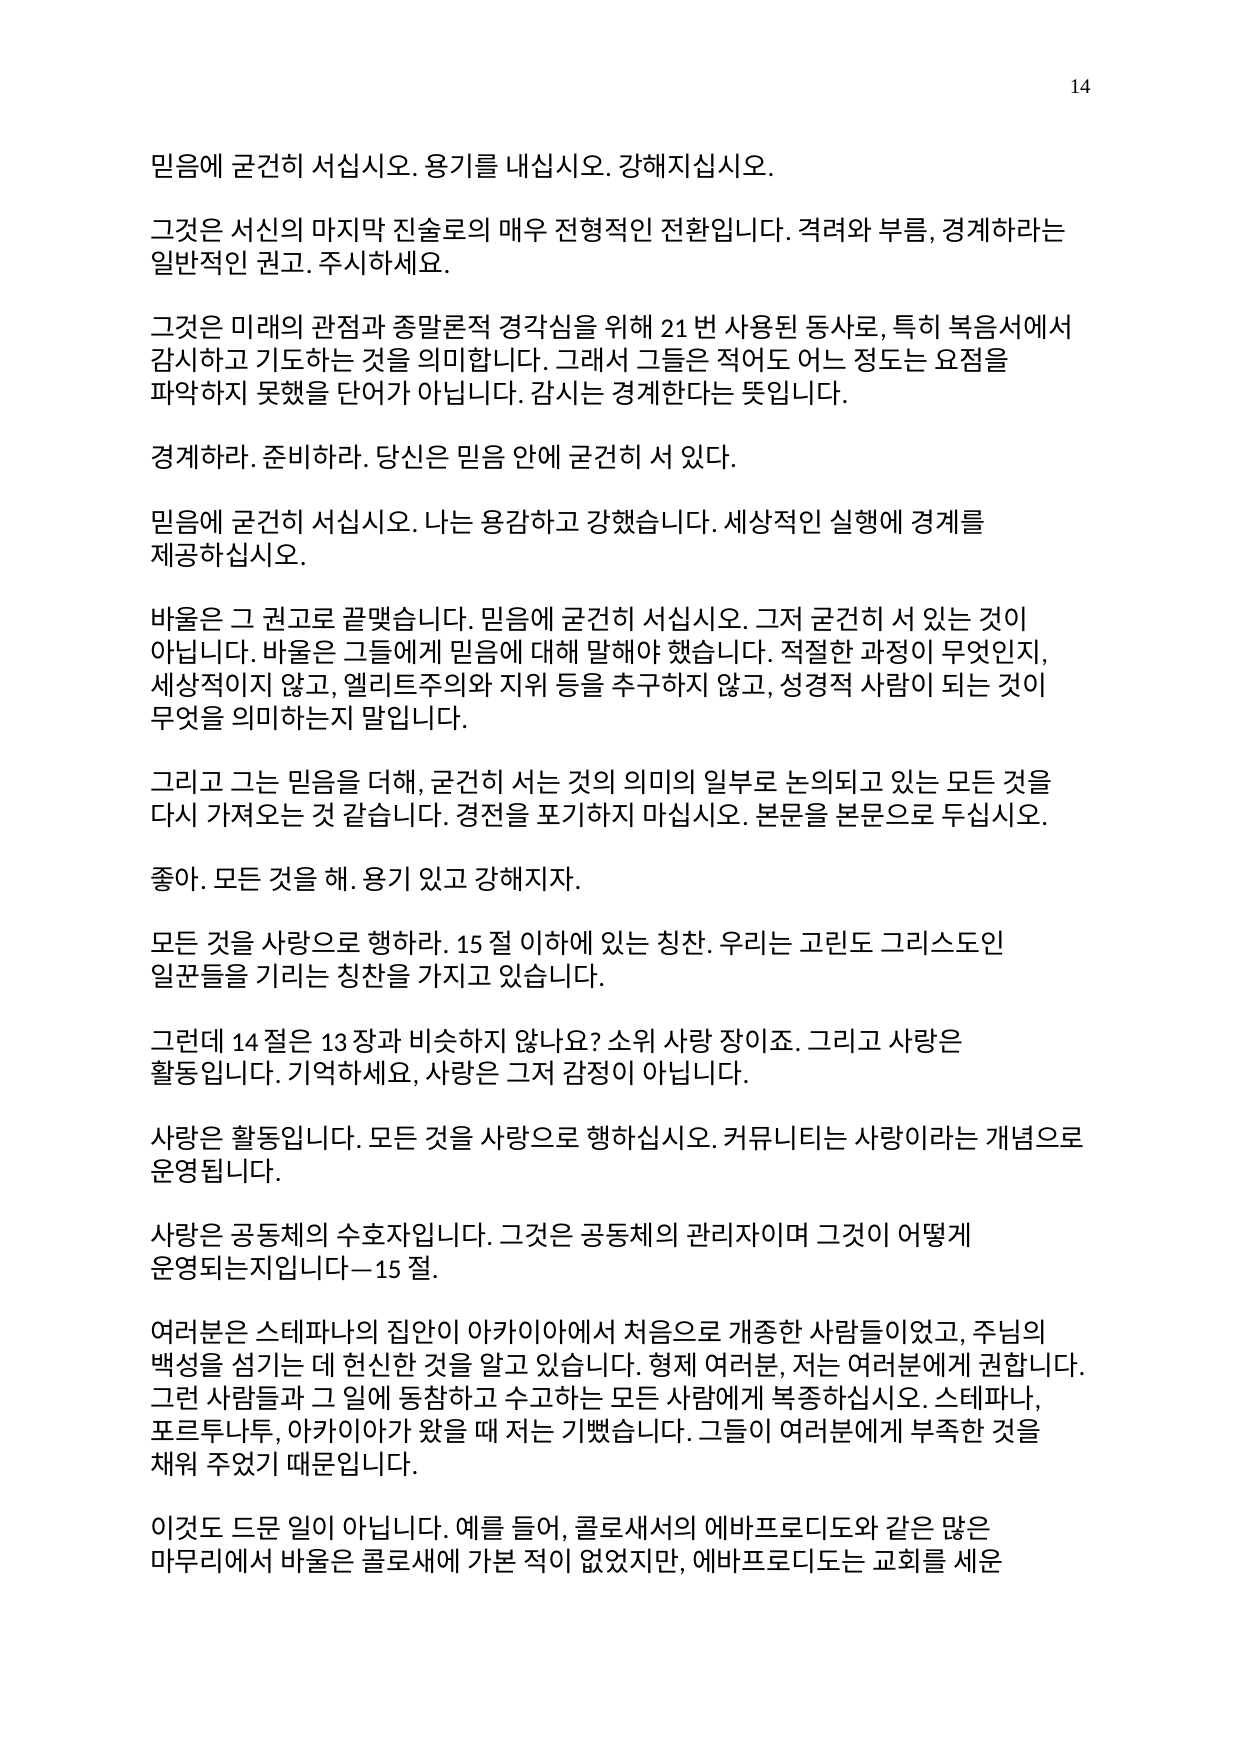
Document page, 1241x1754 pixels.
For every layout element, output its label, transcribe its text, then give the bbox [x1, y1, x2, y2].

text 믿음에 굳건히 서십시오. 용기를 내십시오. 강해지십시오. [150, 150, 1090, 183]
text 믿음에 굳건히 서십시오. 나는 용감하고 강했습니다. 세상적인 실행에 경계를 제공하십시오. [150, 506, 1090, 572]
text 사랑은 공동체의 수호자입니다. 그것은 공동체의 관리자이며 그것이 어떻게 운영되는지입니다—15절. [150, 1219, 1090, 1285]
text 경계하라. 준비하라. 당신은 믿음 안에 굳건히 서 있다. [150, 442, 1090, 474]
text 그런데 14절은 13장과 비슷하지 않나요? 소위 사랑 장이죠. 그리고 사랑은 활동입니다. 기억하세요, 사랑은 그저 감정이 아닙니다. [150, 1025, 1090, 1091]
text 그리고 그는 믿음을 더해, 굳건히 서는 것의 의미의 일부로 논의되고 있는 모든 것을 다시 가져오는 것 같습니다. 경전을 포기하지 마십시오. 본문을 본문으로 두십시오. [150, 766, 1090, 832]
text 바울은 그 권고로 끝맺습니다. 믿음에 굳건히 서십시오. 그저 굳건히 서 있는 것이 아닙니다. 바울은 그들에게 믿음에 대해 말해야 했습니다. 적절한 과정이 무엇인지, 세상적이지 않고, 엘리트주의와 지위 등을 추구하지 않고, 성경적 사람이 되는 것이 무엇을 의미하는지 말입니다. [150, 603, 1090, 735]
text 그것은 서신의 마지막 진술로의 매우 전형적인 전환입니다. 격려와 부름, 경계하라는 일반적인 권고. 주시하세요. [150, 214, 1090, 280]
text 여러분은 스테파나의 집안이 아카이아에서 처음으로 개종한 사람들이었고, 주님의 백성을 섬기는 데 헌신한 것을 알고 있습니다. 형제 여러분, 저는 여러분에게 권합니다. 그런 사람들과 그 일에 동참하고 수고하는 모든 사람에게 복종하십시오. 스테파나, 포르투나투, 아카이아가 왔을 때 저는 기뻤습니다. 그들이 여러분에게 부족한 것을 채워 주었기 때문입니다. [150, 1316, 1090, 1481]
text 사랑은 활동입니다. 모든 것을 사랑으로 행하십시오. 커뮤니티는 사랑이라는 개념으로 운영됩니다. [150, 1122, 1090, 1188]
text 좋아. 모든 것을 해. 용기 있고 강해지자. [150, 863, 1090, 896]
text 그것은 미래의 관점과 종말론적 경각심을 위해 21번 사용된 동사로, 특히 복음서에서 감시하고 기도하는 것을 의미합니다. 그래서 그들은 적어도 어느 정도는 요점을 파악하지 못했을 단어가 아닙니다. 감시는 경계한다는 뜻입니다. [150, 311, 1090, 410]
text 모든 것을 사랑으로 행하라. 15절 이하에 있는 칭찬. 우리는 고린도 그리스도인 일꾼들을 기리는 칭찬을 가지고 있습니다. [150, 927, 1090, 993]
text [150, 1512, 1090, 1578]
